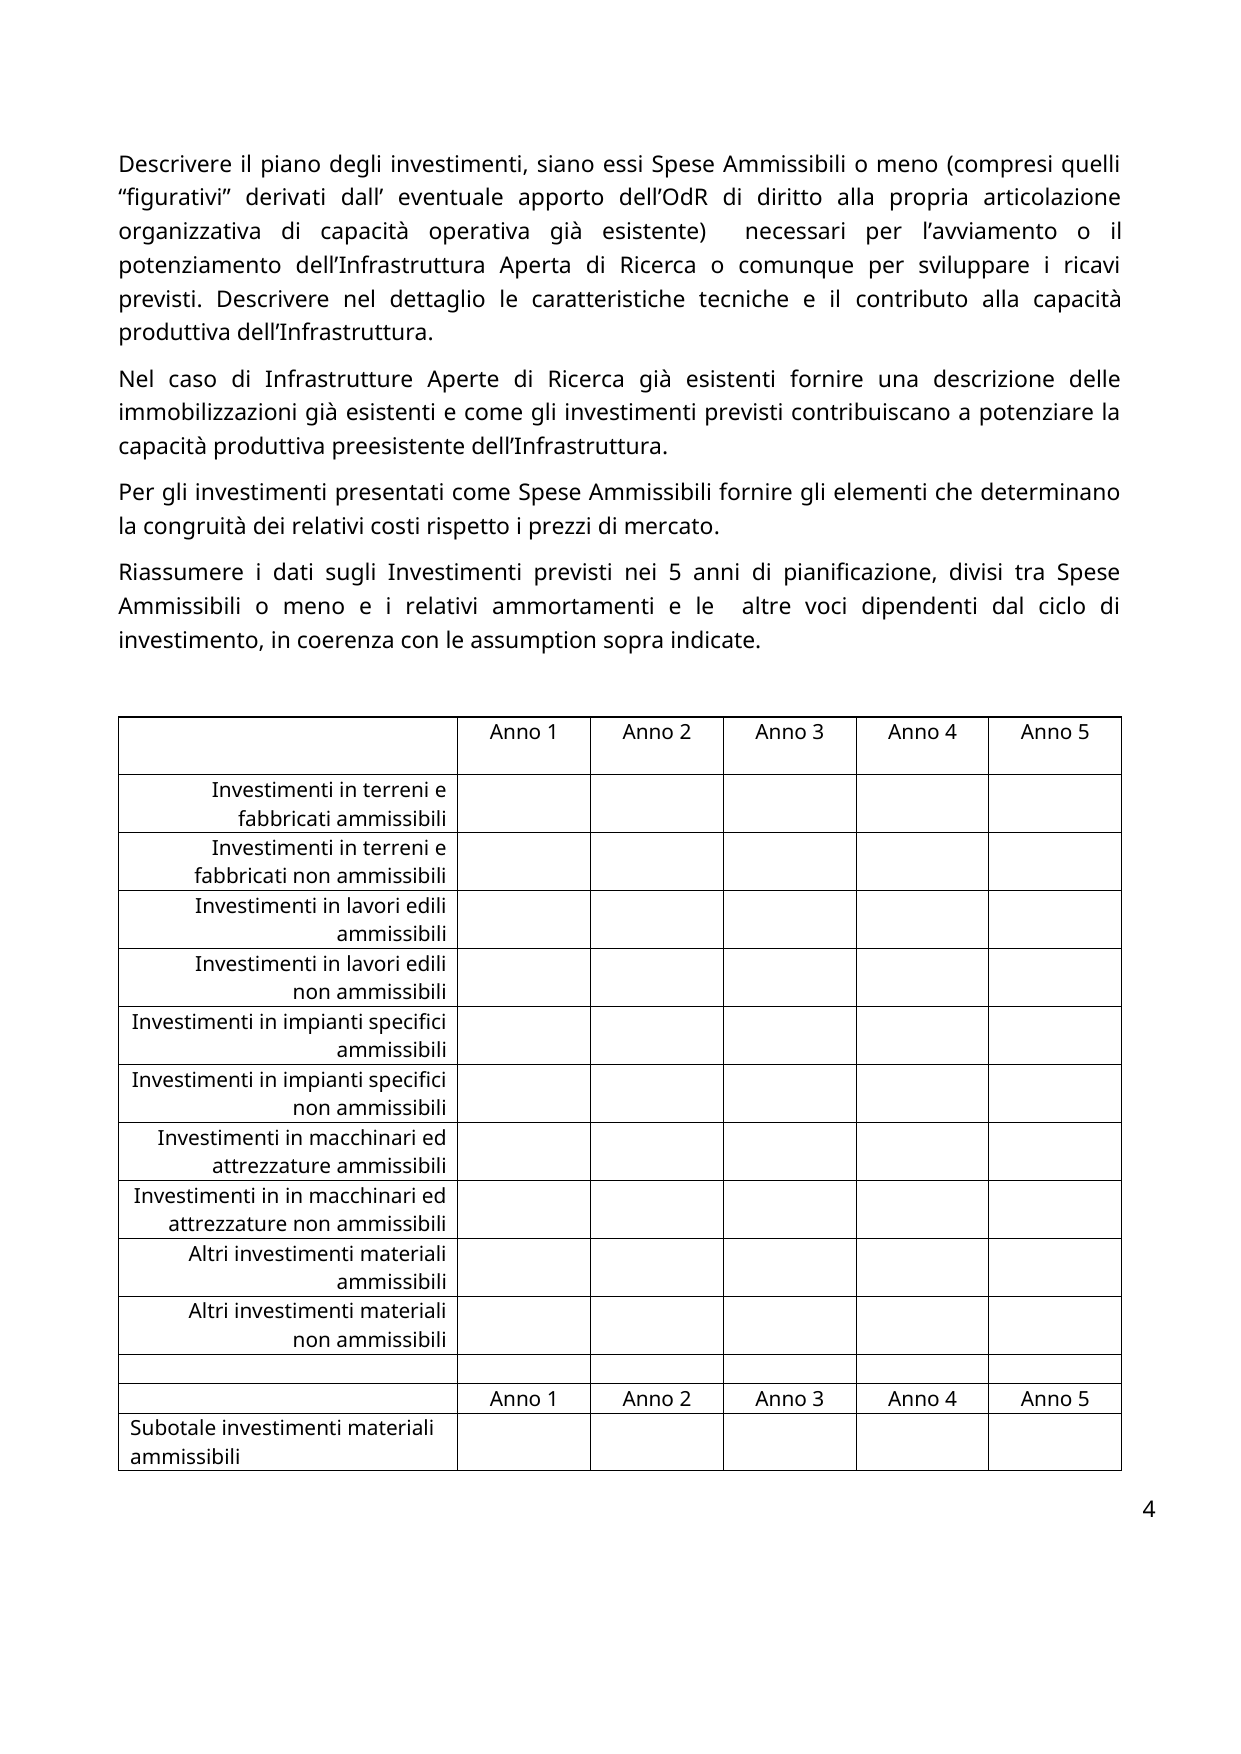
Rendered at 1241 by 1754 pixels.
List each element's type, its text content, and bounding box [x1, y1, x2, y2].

table_cell Investimenti in impianti specifici ammissibili [119, 1007, 457, 1064]
table_cell [458, 1065, 590, 1122]
table_cell [989, 1355, 1121, 1383]
table_cell [857, 775, 988, 832]
table_cell [591, 1297, 723, 1353]
table_cell Anno 1 [458, 1384, 590, 1412]
table_cell [724, 775, 856, 832]
table_cell [458, 1181, 590, 1238]
table_cell [857, 1007, 988, 1064]
table_cell [458, 833, 590, 890]
table_cell [724, 1181, 856, 1238]
table_cell Subotale investimenti materiali ammissibili [119, 1414, 457, 1470]
table_cell [989, 833, 1121, 890]
table_cell [458, 1297, 590, 1353]
table_cell [724, 891, 856, 948]
table_cell [458, 1355, 590, 1383]
table_cell [724, 1414, 856, 1470]
table_header Anno 4 [857, 718, 988, 774]
table_cell [857, 1414, 988, 1470]
table_cell [989, 775, 1121, 832]
table_cell [857, 1355, 988, 1383]
table_cell Investimenti in lavori edili non ammissibili [119, 949, 457, 1006]
table_cell [591, 1181, 723, 1238]
table_cell [591, 1239, 723, 1296]
table_cell [724, 1007, 856, 1064]
table_cell [989, 1297, 1121, 1353]
table_cell [857, 1181, 988, 1238]
table_cell Anno 5 [989, 1384, 1121, 1412]
table_cell Investimenti in terreni e fabbricati non ammissibili [119, 833, 457, 890]
table_cell [458, 1239, 590, 1296]
table_cell [857, 891, 988, 948]
table_cell Anno 2 [591, 1384, 723, 1412]
table_cell [724, 1355, 856, 1383]
table_cell [458, 949, 590, 1006]
table_cell [591, 1414, 723, 1470]
table_cell [857, 949, 988, 1006]
table_header Anno 1 [458, 718, 590, 774]
table_cell [458, 1123, 590, 1180]
table_cell Investimenti in lavori edili ammissibili [119, 891, 457, 948]
table_cell [857, 1123, 988, 1180]
table_cell [989, 949, 1121, 1006]
text Nel caso di Infrastrutture Aperte di Ricerca già esistenti fornire una descrizione delle immobilizzazioni già esistenti e come gli investimenti previsti contribuiscano a potenziare la capacità produttiva preesistente dell’Infrastruttura. [118, 363, 1122, 461]
table_cell [857, 1239, 988, 1296]
table_cell [989, 891, 1121, 948]
table_cell [591, 833, 723, 890]
table_cell Anno 3 [724, 1384, 856, 1412]
table_header Anno 2 [591, 718, 723, 774]
table_cell Investimenti in in macchinari ed attrezzature non ammissibili [119, 1181, 457, 1238]
table_cell [119, 1384, 457, 1412]
table_cell [591, 949, 723, 1006]
text Per gli investimenti presentati come Spese Ammissibili fornire gli elementi che determinano la congruità dei relativi costi rispetto i prezzi di mercato. [118, 476, 1122, 541]
table_cell Altri investimenti materiali non ammissibili [119, 1297, 457, 1353]
table_cell [857, 833, 988, 890]
table_cell [989, 1181, 1121, 1238]
table_cell [724, 833, 856, 890]
table_header [119, 718, 457, 774]
table_header Anno 3 [724, 718, 856, 774]
text Descrivere il piano degli investimenti, siano essi Spese Ammissibili o meno (compresi quelli “figurativi” derivati dall’ eventuale apporto dell’OdR di diritto alla propria articolazione organizzativa di capacità operativa già esistente) necessari per l’avviamento o il potenziamento dell’Infrastruttura Aperta di Ricerca o comunque per sviluppare i ricavi previsti. Descrivere nel dettaglio le caratteristiche tecniche e il contributo alla capacità produttiva dell’Infrastruttura. [118, 148, 1122, 348]
table_cell [591, 891, 723, 948]
table_cell [458, 891, 590, 948]
table_cell [724, 1297, 856, 1353]
table_cell Investimenti in impianti specifici non ammissibili [119, 1065, 457, 1122]
table_cell Investimenti in terreni e fabbricati ammissibili [119, 775, 457, 832]
table_cell [591, 1355, 723, 1383]
text Riassumere i dati sugli Investimenti previsti nei 5 anni di pianificazione, divisi tra Spese Ammissibili o meno e i relativi ammortamenti e le altre voci dipendenti dal ciclo di investimento, in coerenza con le assumption sopra indicate. [118, 556, 1122, 655]
table_cell [989, 1065, 1121, 1122]
table_cell [857, 1065, 988, 1122]
table_cell [591, 1123, 723, 1180]
table_cell [989, 1239, 1121, 1296]
table_cell [591, 1007, 723, 1064]
table_cell [724, 949, 856, 1006]
table_cell [724, 1123, 856, 1180]
table_header Anno 5 [989, 718, 1121, 774]
table_cell [591, 775, 723, 832]
table_cell [724, 1065, 856, 1122]
table_cell [119, 1355, 457, 1383]
table_cell [989, 1414, 1121, 1470]
table_cell [458, 1414, 590, 1470]
table_cell [857, 1297, 988, 1353]
table_cell [591, 1065, 723, 1122]
table_cell [989, 1007, 1121, 1064]
table_cell Investimenti in macchinari ed attrezzature ammissibili [119, 1123, 457, 1180]
table_cell [724, 1239, 856, 1296]
table_cell [989, 1123, 1121, 1180]
table_cell [458, 775, 590, 832]
table_cell Anno 4 [857, 1384, 988, 1412]
table_cell [458, 1007, 590, 1064]
table_cell Altri investimenti materiali ammissibili [119, 1239, 457, 1296]
